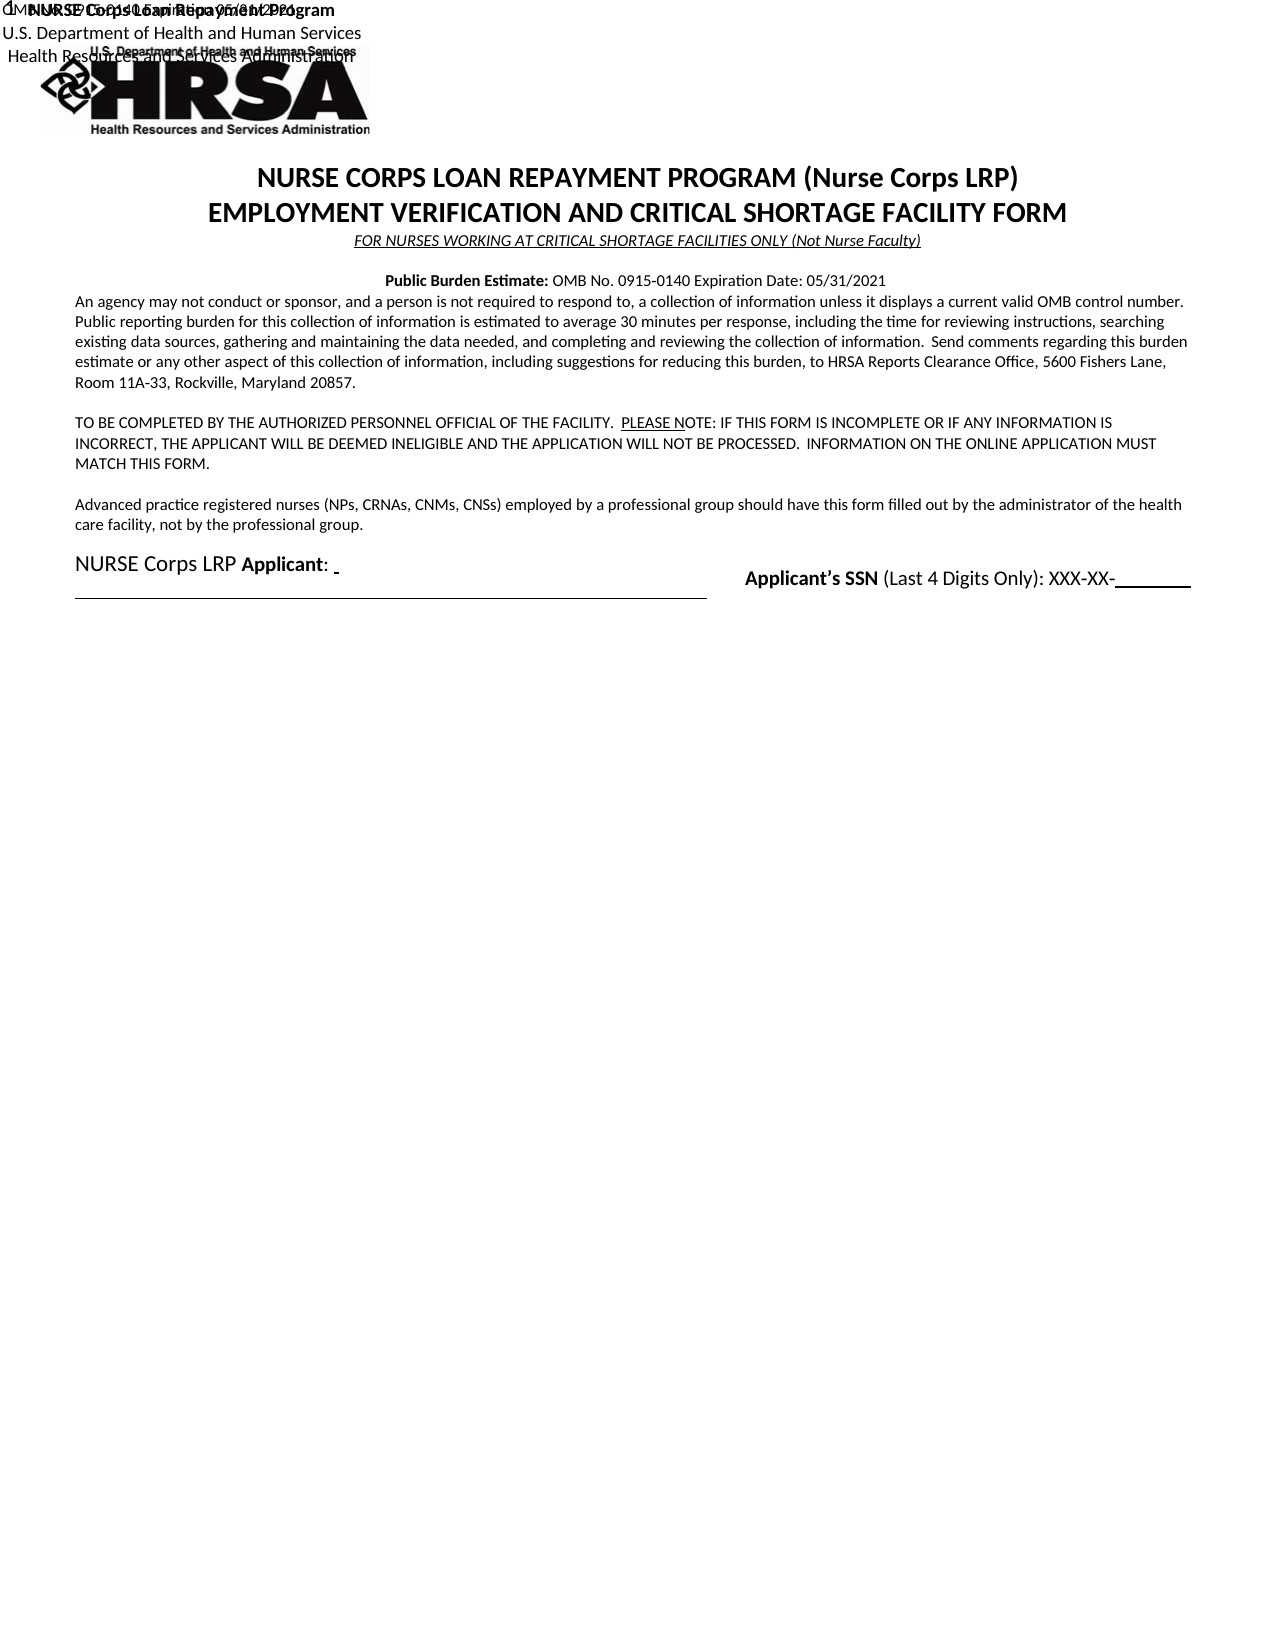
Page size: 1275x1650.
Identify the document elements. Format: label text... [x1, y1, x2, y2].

picture [40, 46, 370, 134]
text NURSE Corps LRP Applicant: [75, 549, 707, 598]
text FOR NURSES WORKING AT CRITICAL SHORTAGE FACILITIES ONLY (Not Nurse Faculty) [64, 230, 1210, 250]
text Public Burden Estimate: OMB No. 0915‐0140 Expiration Date: 05/31/2021 An agency may not conduct or sponsor, and a person is not required to respond to, a collection of information unless it displays a current valid OMB control number. Public reporting burden for this collection of information is estimated to average 30 minutes per response, including the time for reviewing instructions, searching existing data sources, gathering and maintaining the data needed, and completing and reviewing the collection of information. Send comments regarding this burden estimate or any other aspect of this collection of information, including suggestions for reducing this burden, to HRSA Reports Clearance Office, 5600 Fishers Lane, Room 11A‐33, Rockville, Maryland 20857. [75, 271, 1199, 392]
text TO BE COMPLETED BY THE AUTHORIZED PERSONNEL OFFICIAL OF THE FACILITY. PLEASE NOTE: IF THIS FORM IS INCOMPLETE OR IF ANY INFORMATION IS INCORRECT, THE APPLICANT WILL BE DEEMED INELIGIBLE AND THE APPLICATION WILL NOT BE PROCESSED. INFORMATION ON THE ONLINE APPLICATION MUST MATCH THIS FORM. [75, 413, 1182, 474]
text NURSE CORPS LOAN REPAYMENT PROGRAM (Nurse Corps LRP) EMPLOYMENT VERIFICATION AND CRITICAL SHORTAGE FACILITY FORM [207, 159, 1068, 230]
text Applicant’s SSN (Last 4 Digits Only): XXX‐XX‐ [745, 565, 1210, 590]
text Advanced practice registered nurses (NPs, CRNAs, CNMs, CNSs) employed by a professional group should have this form filled out by the administrator of the health care facility, not by the professional group. [75, 494, 1184, 534]
